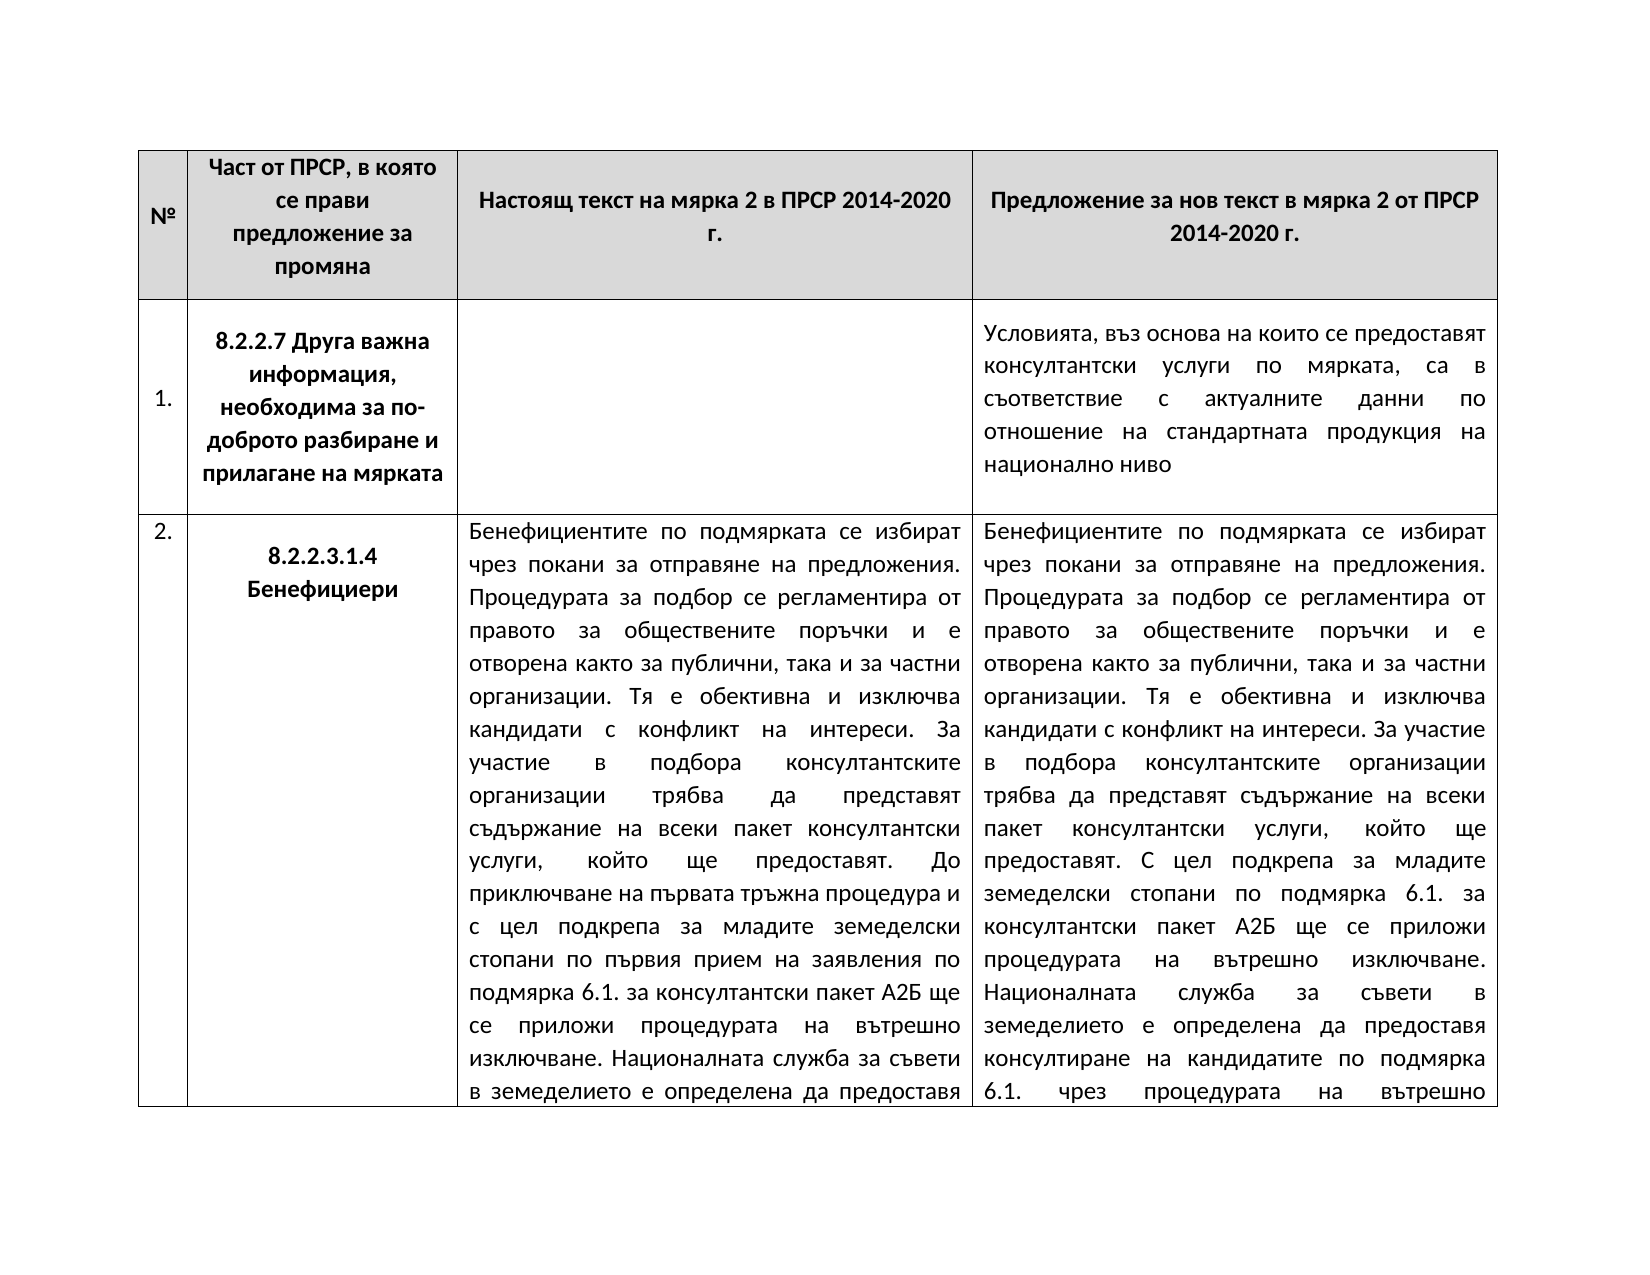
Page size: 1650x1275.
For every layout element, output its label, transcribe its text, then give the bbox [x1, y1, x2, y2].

table_cell [458, 300, 972, 514]
table_cell 8.2.2.7 Друга важна информация, необходима за по-доброто разбиране и прилагане на мярката [188, 300, 457, 514]
table_cell Условията, въз основа на които се предоставят консултантски услуги по мярката, са в съответствие с актуалните данни по отношение на стандартната продукция на национално ниво [973, 300, 1497, 514]
table_cell 2. [139, 515, 187, 1106]
table_cell 1. [139, 300, 187, 514]
table_header Част от ПРСР, в която се прави предложение за промяна [188, 151, 457, 299]
table_header № [139, 151, 187, 299]
table_header Настоящ текст на мярка 2 в ПРСР 2014-2020 г. [458, 151, 972, 299]
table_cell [973, 515, 1497, 1106]
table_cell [188, 515, 457, 1106]
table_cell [458, 515, 972, 1106]
table_header Предложение за нов текст в мярка 2 от ПРСР 2014-2020 г. [973, 151, 1497, 299]
